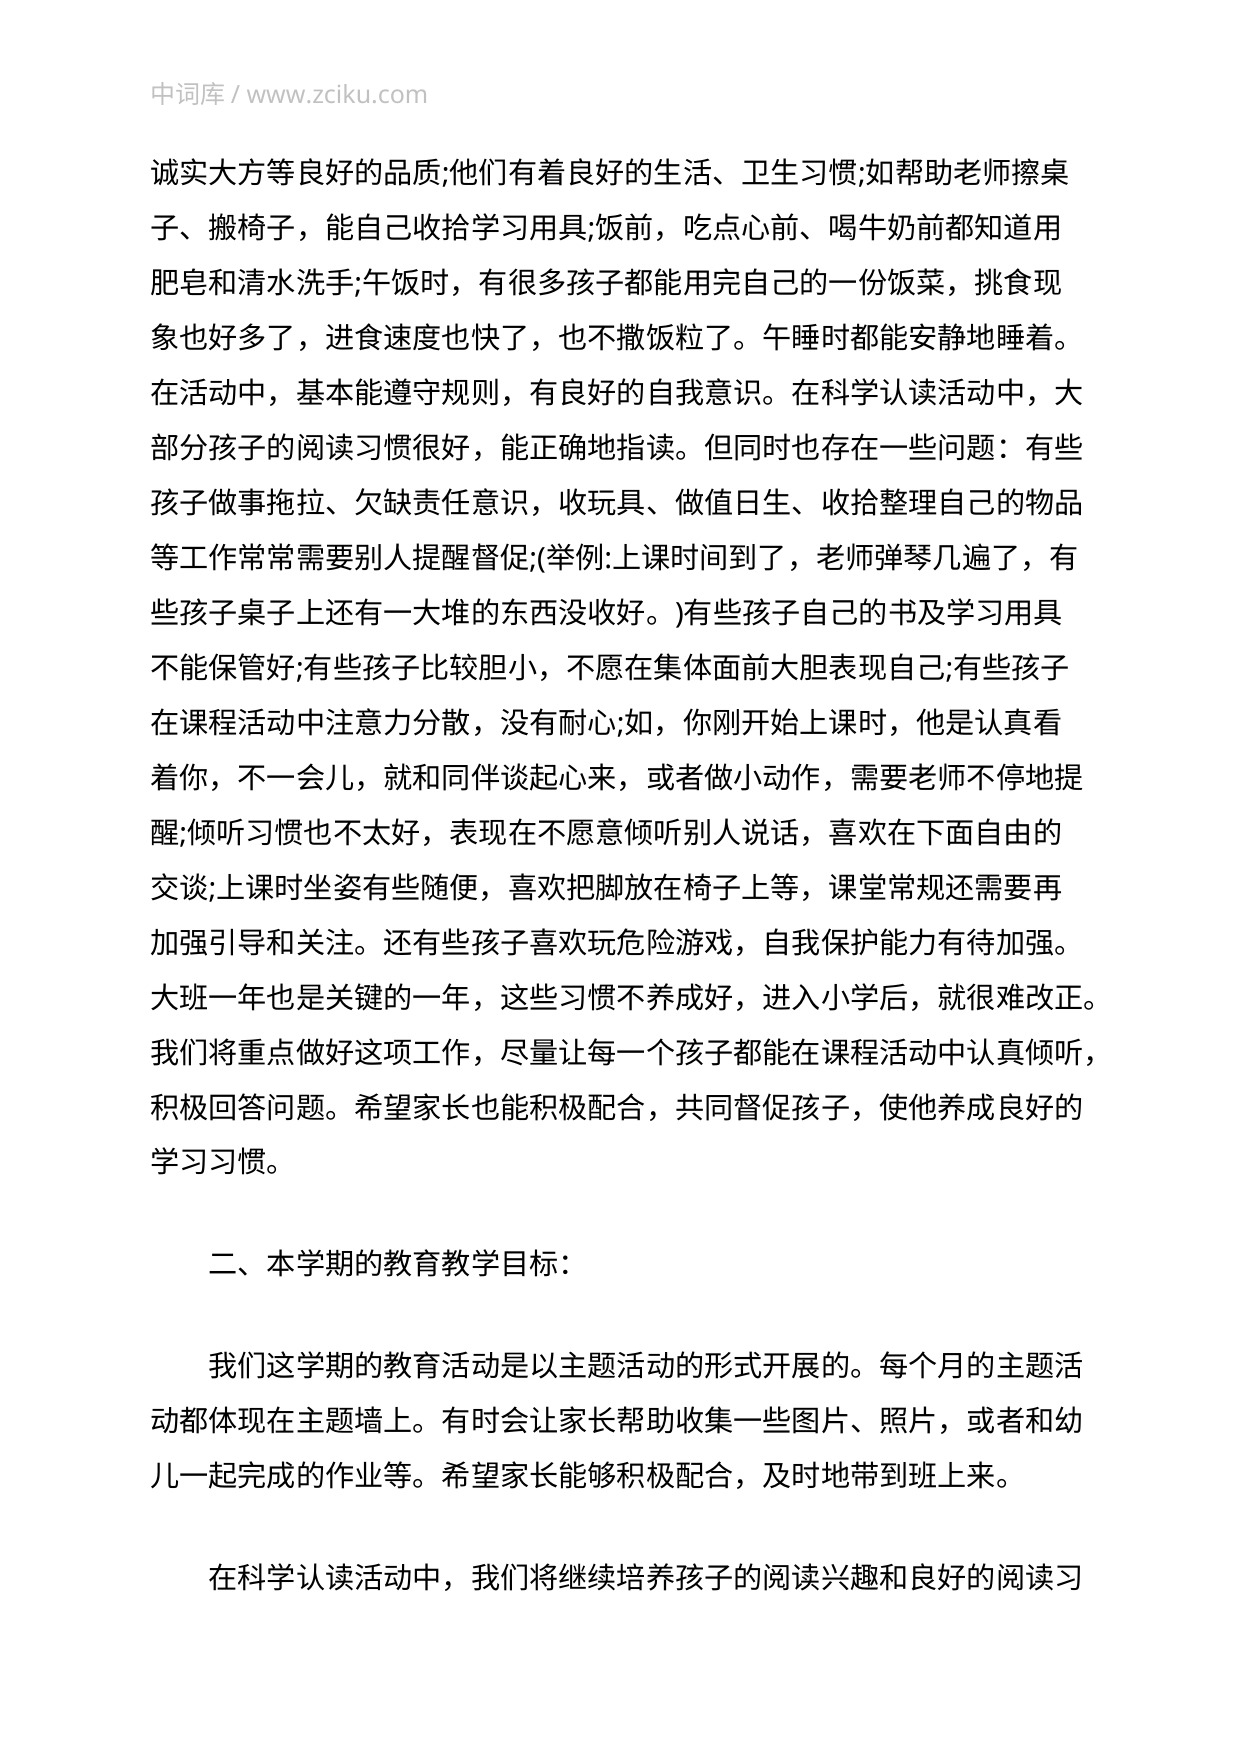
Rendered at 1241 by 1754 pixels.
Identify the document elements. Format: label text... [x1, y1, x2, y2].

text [150, 1554, 1090, 1596]
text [150, 150, 1090, 1181]
text 我们这学期的教育活动是以主题活动的形式开展的。每个月的主题活动都体现在主题墙上。有时会让家长帮助收集一些图片、照片，或者和幼儿一起完成的作业等。希望家长能够积极配合，及时地带到班上来。 [150, 1343, 1090, 1495]
text 二、本学期的教育教学目标： [150, 1241, 1090, 1283]
